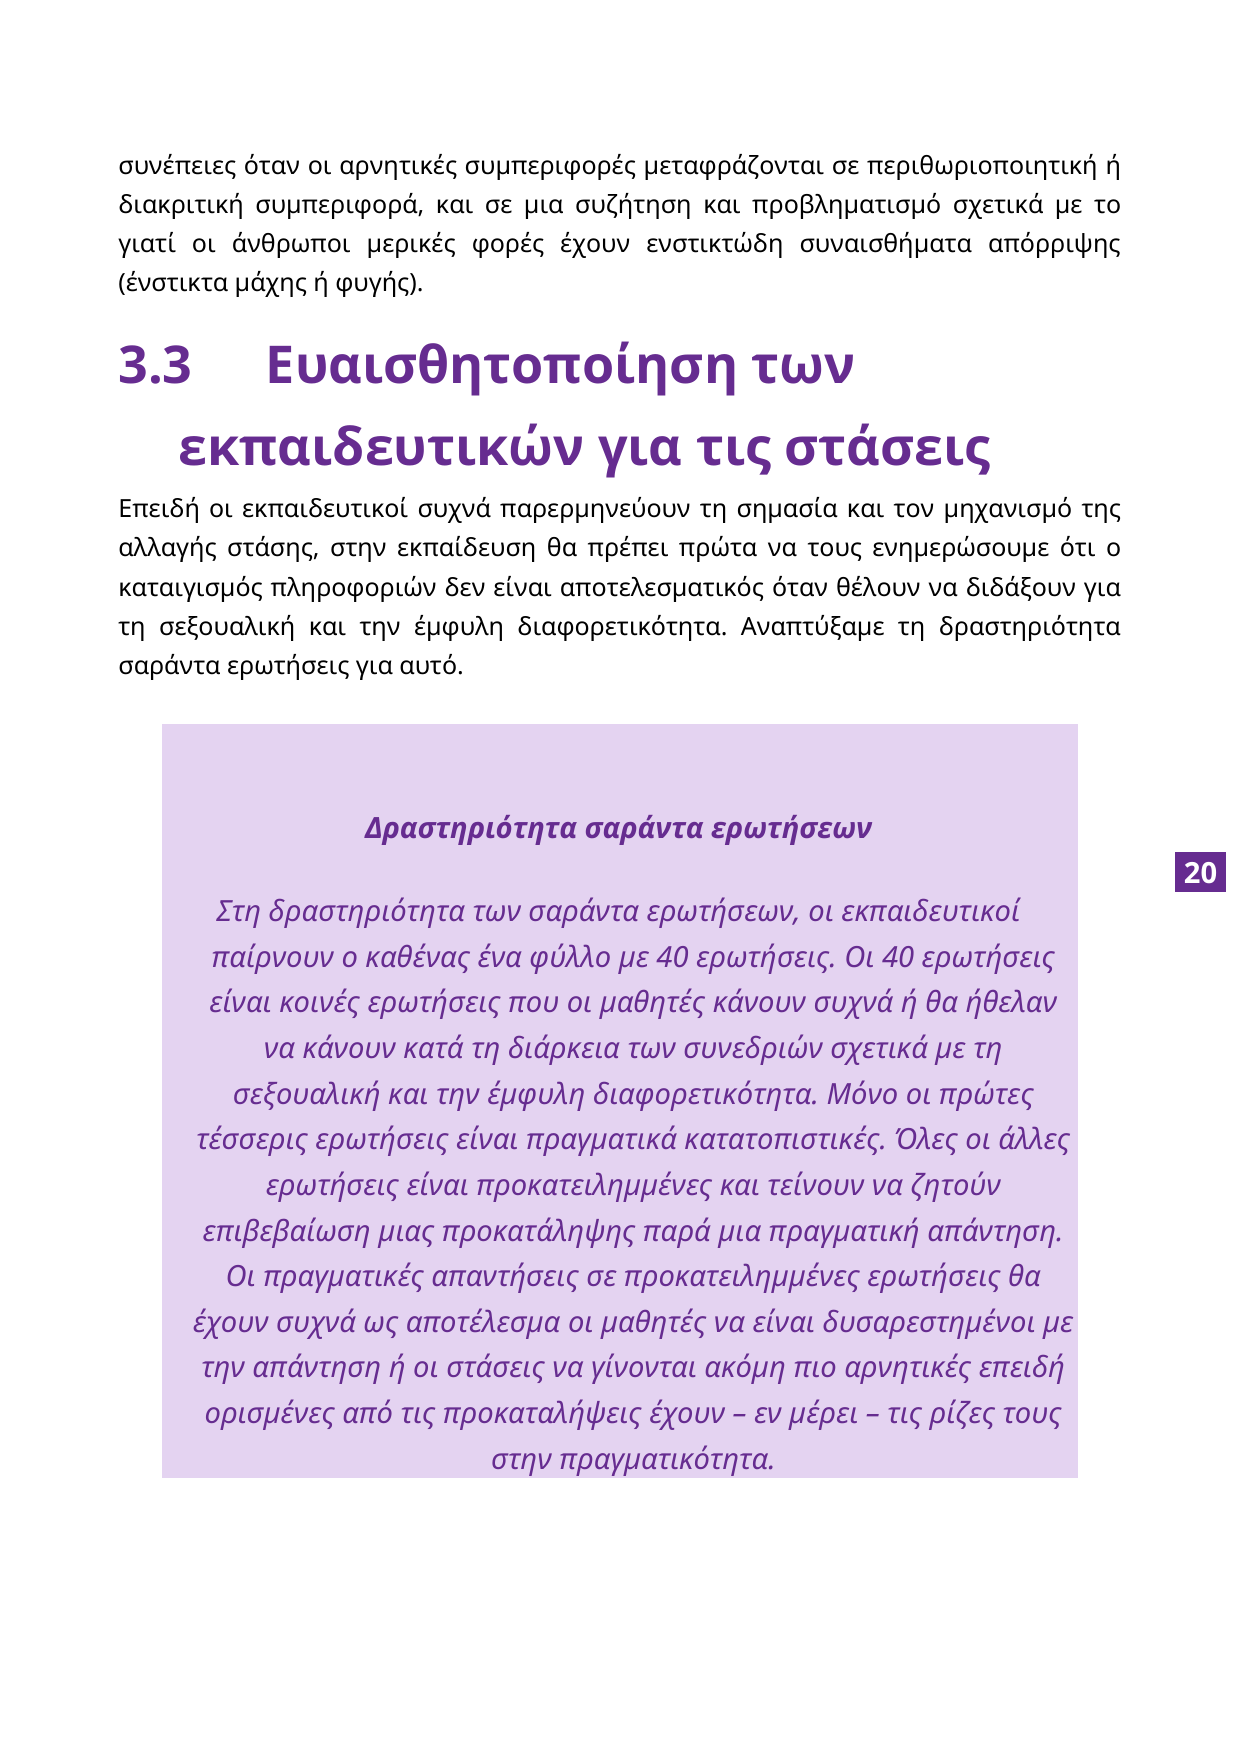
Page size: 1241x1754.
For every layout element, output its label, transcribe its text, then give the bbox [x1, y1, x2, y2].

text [118, 148, 1122, 299]
text Δραστηριότητα σαράντα ερωτήσεων [162, 807, 1078, 847]
subtitle Ευαισθητοποίηση των εκπαιδευτικών για τις στάσεις [118, 328, 1122, 480]
text Στη δραστηριότητα των σαράντα ερωτήσεων, οι εκπαιδευτικοί παίρνουν ο καθένας ένα φύλλο με 40 ερωτήσεις. Οι 40 ερωτήσεις είναι κοινές ερωτήσεις που οι μαθητές κάνουν συχνά ή θα ήθελαν να κάνουν κατά τη διάρκεια των συνεδριών σχετικά με τη σεξουαλική και την έμφυλη διαφορετικότητα. Μόνο οι πρώτες τέσσερις ερωτήσεις είναι πραγματικά κατατοπιστικές. Όλες οι άλλες ερωτήσεις είναι προκατειλημμένες και τείνουν να ζητούν επιβεβαίωση μιας προκατάληψης παρά μια πραγματική απάντηση. Οι πραγματικές απαντήσεις σε προκατειλημμένες ερωτήσεις θα έχουν συχνά ως αποτέλεσμα οι μαθητές να είναι δυσαρεστημένοι με την απάντηση ή οι στάσεις να γίνονται ακόμη πιο αρνητικές επειδή ορισμένες από τις προκαταλήψεις έχουν – εν μέρει – τις ρίζες τους στην πραγματικότητα. [162, 890, 1078, 1478]
text Επειδή οι εκπαιδευτικοί συχνά παρερμηνεύουν τη σημασία και τον μηχανισμό της αλλαγής στάσης, στην εκπαίδευση θα πρέπει πρώτα να τους ενημερώσουμε ότι ο καταιγισμός πληροφοριών δεν είναι αποτελεσματικός όταν θέλουν να διδάξουν για τη σεξουαλική και την έμφυλη διαφορετικότητα. Αναπτύξαμε τη δραστηριότητα σαράντα ερωτήσεις για αυτό. [118, 491, 1122, 682]
